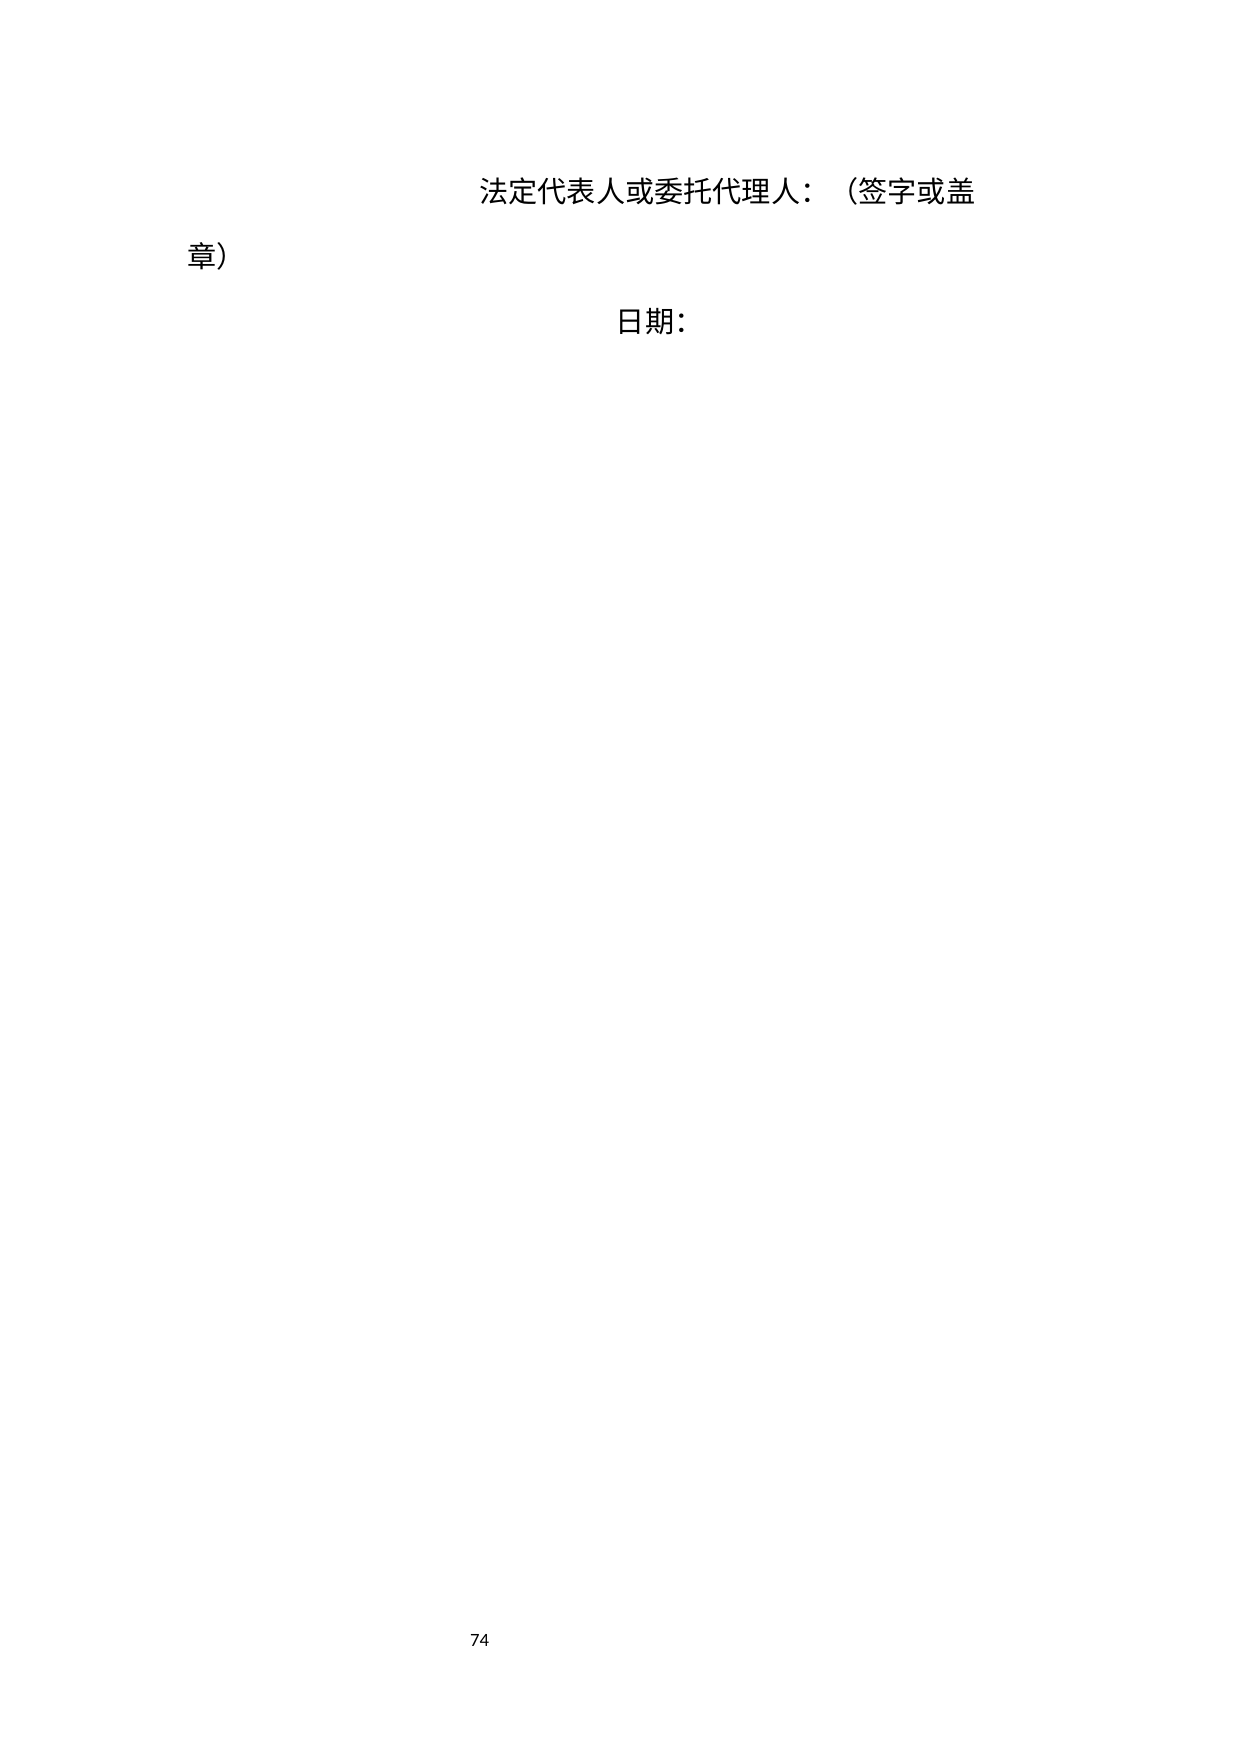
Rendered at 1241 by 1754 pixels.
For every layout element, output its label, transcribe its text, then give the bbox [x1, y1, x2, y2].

text 法定代表人或委托代理人：（签字或盖章） [187, 157, 1003, 287]
text 日期： [187, 287, 1053, 352]
